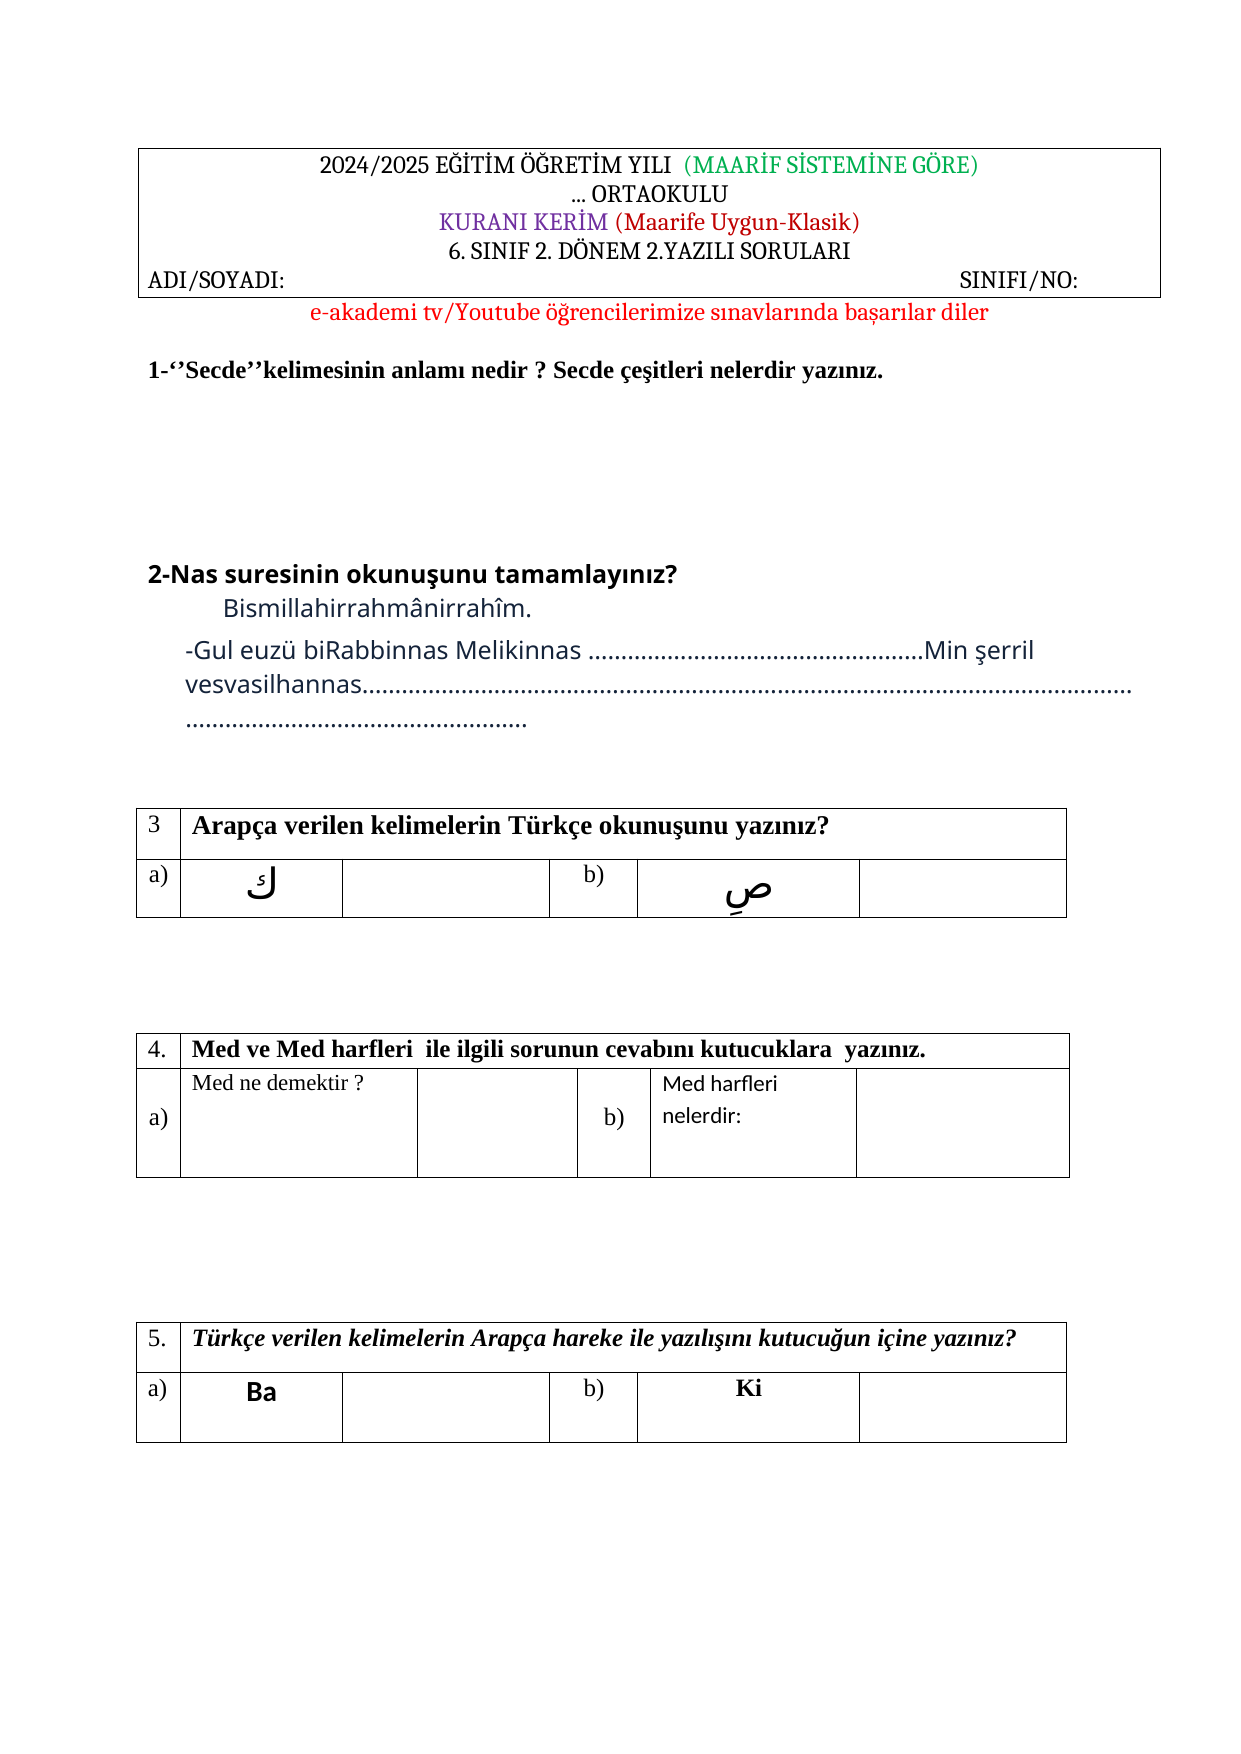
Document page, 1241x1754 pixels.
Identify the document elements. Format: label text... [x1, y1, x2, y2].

table_cell a) [137, 1069, 180, 1177]
table_header 5. [137, 1323, 180, 1372]
table_cell [418, 1069, 577, 1177]
table_cell b) [550, 860, 637, 917]
text e-akademi tv/Youtube öğrencilerimize sınavlarında başarılar diler [148, 298, 1152, 326]
table_header Türkçe verilen kelimelerin Arapça hareke ile yazılışını kutucuğun içine yazınız? [181, 1323, 1066, 1372]
text -Gul euzü biRabbinnas Melikinnas ……………………………………………Min şerril vesvasilhannas……………………………………………………………………………………………………………………………………………………. [185, 632, 1152, 734]
text KURANI KERİM (Maarife Uygun-Klasik) [148, 208, 1152, 237]
table_cell Med harfleri nelerdir: [651, 1069, 856, 1177]
table_cell a) [137, 1373, 180, 1442]
text 2024/2025 EĞİTİM ÖĞRETİM YILI (MAARİF SİSTEMİNE GÖRE) [139, 149, 1160, 179]
table_cell Ki [638, 1373, 859, 1442]
text ADI/SOYADI: SINIFI/NO: [139, 263, 1160, 297]
table_header Arapça verilen kelimelerin Türkçe okunuşunu yazınız? [181, 809, 1066, 858]
table_cell [343, 860, 549, 917]
table_cell ك [181, 860, 342, 917]
table_cell Med ne demektir ? [181, 1069, 417, 1177]
table_cell Ba [181, 1373, 342, 1442]
table_header 4. [137, 1034, 180, 1068]
table_header Med ve Med harfleri ile ilgili sorunun cevabını kutucuklara yazınız. [181, 1034, 1069, 1068]
table_cell b) [578, 1069, 650, 1177]
text 2-Nas suresinin okunuşunu tamamlayınız? [148, 556, 1152, 591]
table_cell [860, 860, 1066, 917]
table_cell صِ [638, 860, 859, 917]
text 6. SINIF 2. DÖNEM 2.YAZILI SORULARI [148, 237, 1152, 263]
table_cell b) [550, 1373, 637, 1442]
text ... ORTAOKULU [148, 179, 1152, 208]
text Bismillahirrahmânirrahîm. [223, 591, 1152, 624]
table_header 3 [137, 809, 180, 858]
table_cell [857, 1069, 1069, 1177]
table_cell a) [137, 860, 180, 917]
table_cell [860, 1373, 1066, 1442]
text 1-‘’Secde’’kelimesinin anlamı nedir ? Secde çeşitleri nelerdir yazınız. [148, 355, 1152, 384]
table_cell [343, 1373, 549, 1442]
